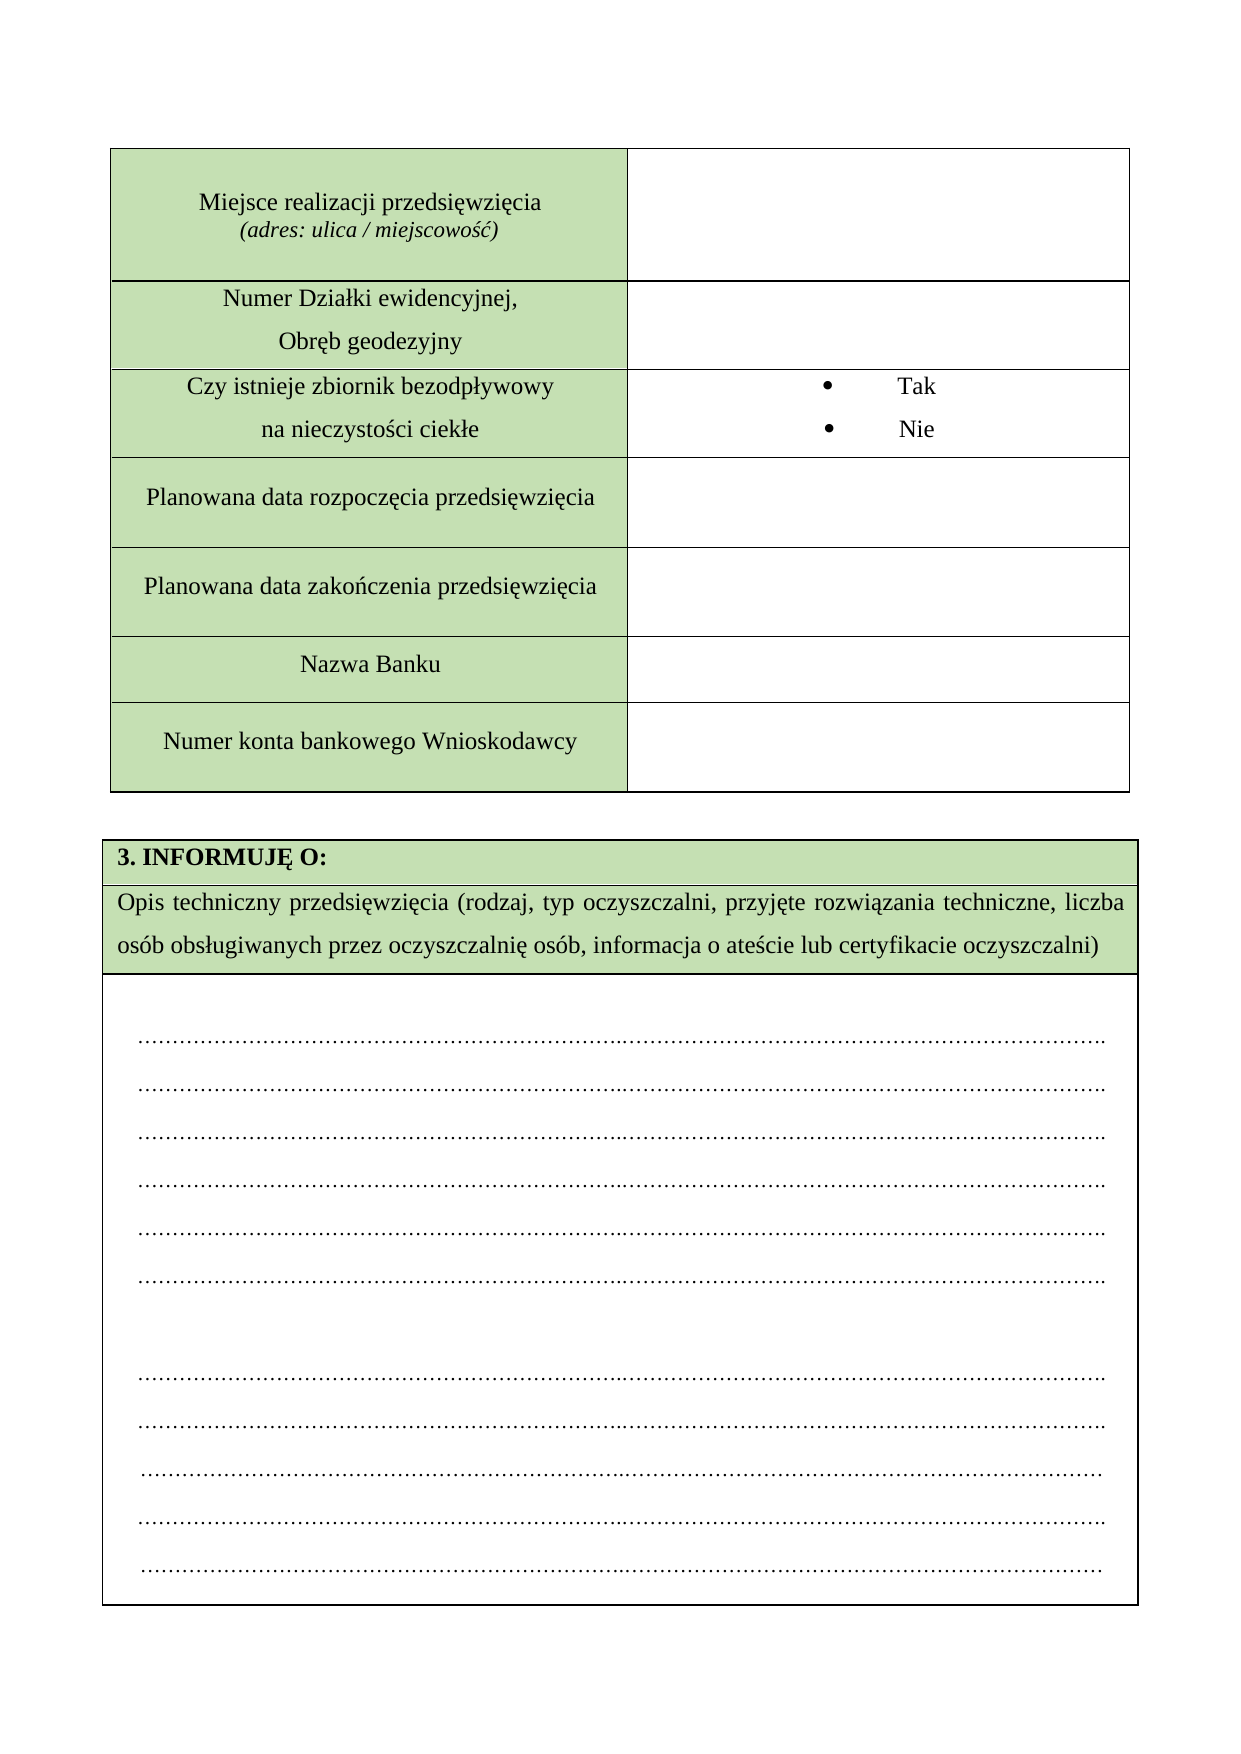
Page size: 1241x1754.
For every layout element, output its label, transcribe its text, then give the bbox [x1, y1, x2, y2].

table_cell Miejsce realizacji przedsięwzięcia (adres: ulica / miejscowość) [111, 149, 627, 280]
table_cell Numer konta bankowego Wnioskodawcy [111, 703, 627, 791]
table_cell [628, 637, 1129, 701]
table_header 3. INFORMUJĘ O: [103, 841, 1137, 884]
table_cell Planowana data rozpoczęcia przedsięwzięcia [111, 458, 627, 546]
table_cell Tak Nie [628, 370, 1129, 457]
table_cell Planowana data zakończenia przedsięwzięcia [111, 548, 627, 636]
table_cell Nazwa Banku [111, 637, 627, 701]
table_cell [103, 975, 1137, 1604]
table_cell [628, 703, 1129, 791]
table_cell [628, 149, 1129, 280]
table_cell Czy istnieje zbiornik bezodpływowy na nieczystości ciekłe [111, 370, 627, 457]
table_cell [628, 548, 1129, 636]
table_cell Opis techniczny przedsięwzięcia (rodzaj, typ oczyszczalni, przyjęte rozwiązania techniczne, liczba osób obsługiwanych przez oczyszczalnię osób, informacja o ateście lub certyfikacie oczyszczalni) [103, 886, 1137, 973]
table_cell [628, 282, 1129, 368]
table_cell [628, 458, 1129, 546]
table_cell Numer Działki ewidencyjnej, Obręb geodezyjny [111, 281, 627, 368]
